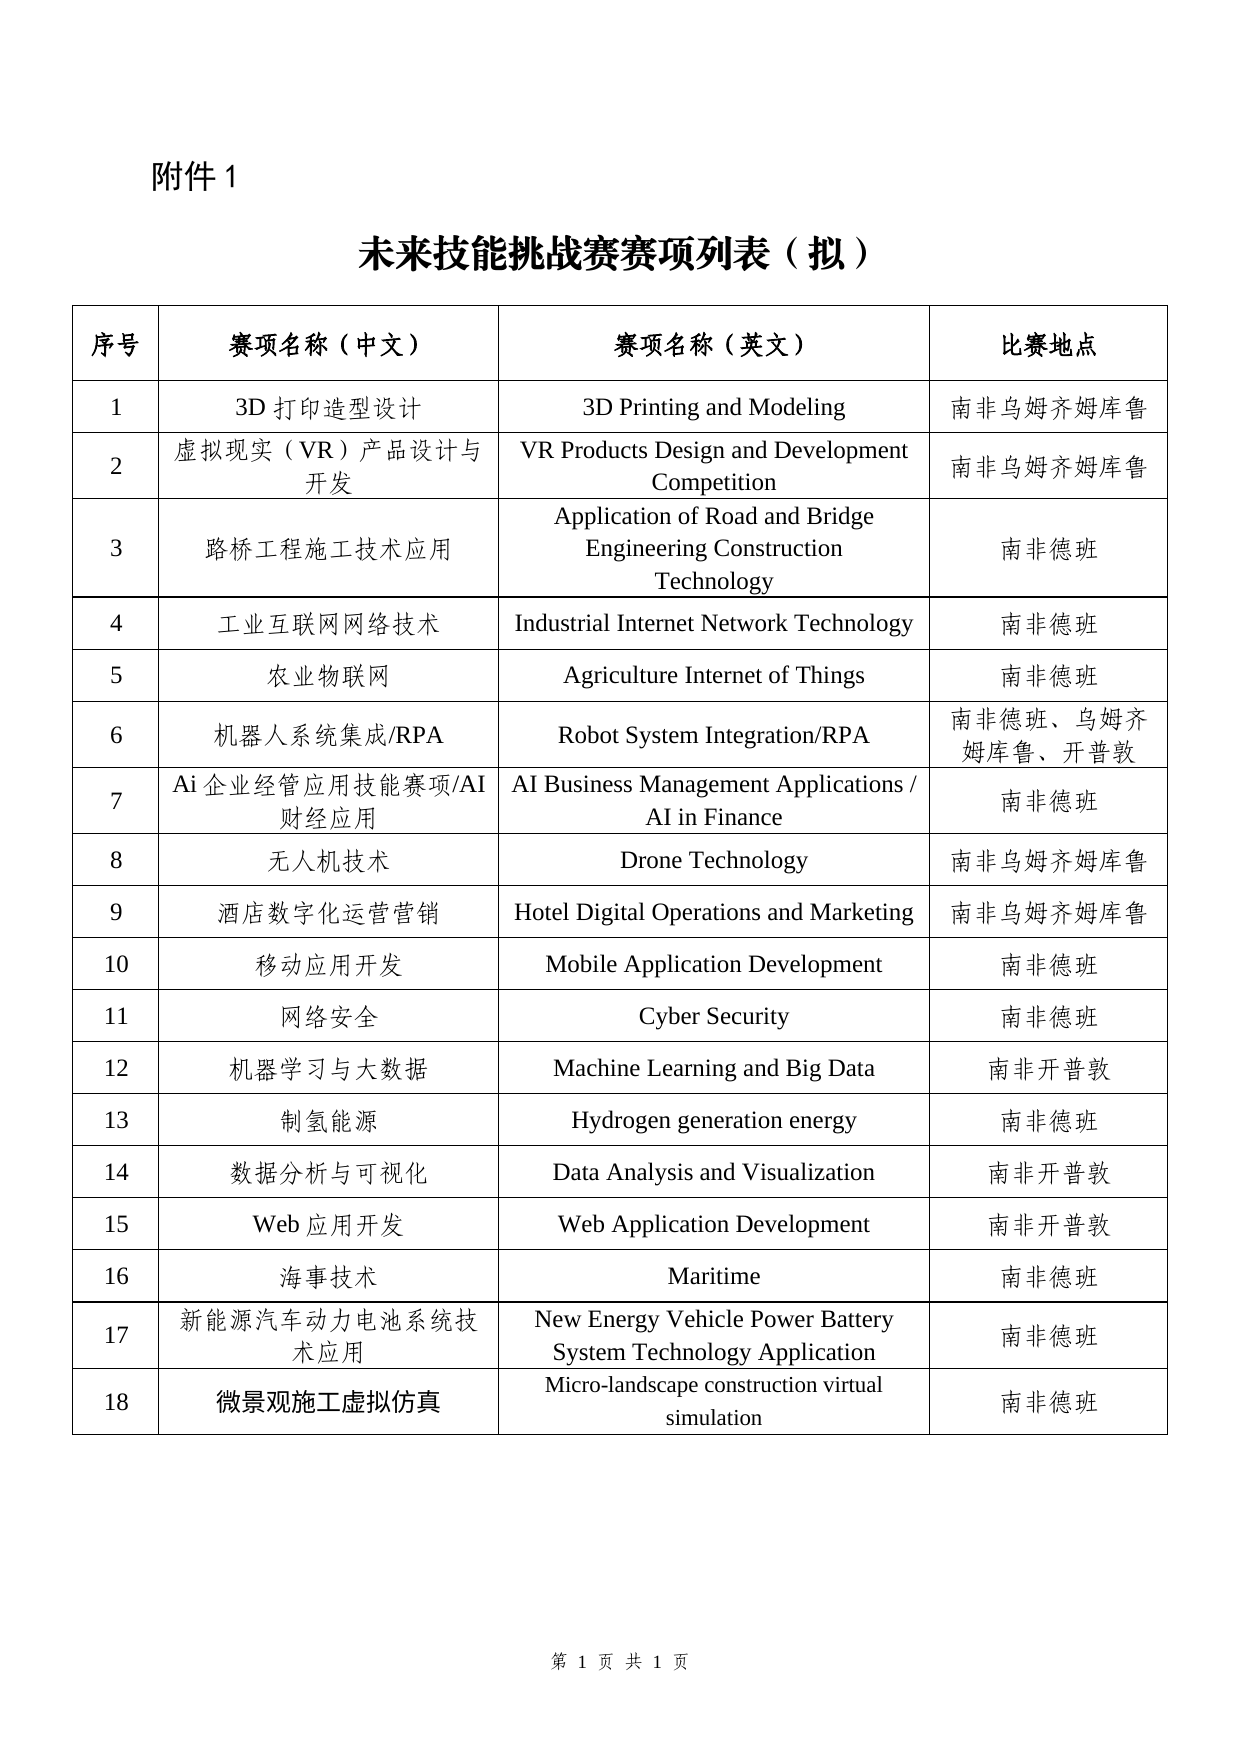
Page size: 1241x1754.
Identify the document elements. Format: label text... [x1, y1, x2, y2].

table_cell 南非德班 [930, 598, 1167, 648]
table_cell 5 [73, 650, 158, 701]
table_header 序号 [73, 306, 158, 380]
table_cell 18 [73, 1369, 158, 1433]
table_cell 南非乌姆齐姆库鲁 [930, 834, 1167, 885]
table_cell 4 [73, 598, 158, 648]
table_header 赛项名称（中文） [159, 306, 498, 380]
table_cell Web应用开发 [159, 1198, 498, 1249]
table_cell 9 [73, 886, 158, 937]
table_cell 南非德班 [930, 1250, 1167, 1301]
table_cell 南非开普敦 [930, 1146, 1167, 1197]
table_cell 南非德班 [930, 1369, 1167, 1433]
table_cell 网络安全 [159, 990, 498, 1041]
table_cell 6 [73, 702, 158, 767]
table_cell 南非德班 [930, 990, 1167, 1041]
table_cell 移动应用开发 [159, 938, 498, 989]
table_cell 数据分析与可视化 [159, 1146, 498, 1197]
table_cell 南非德班 [930, 1303, 1167, 1367]
table_cell 16 [73, 1250, 158, 1301]
table_cell 机器人系统集成/RPA [159, 702, 498, 767]
table_cell 12 [73, 1042, 158, 1093]
table_cell 南非德班 [930, 768, 1167, 833]
table_cell 南非德班 [930, 650, 1167, 701]
table_cell Drone Technology [499, 834, 929, 885]
table_cell 虚拟现实（VR）产品设计与开发 [159, 433, 498, 498]
table_cell 11 [73, 990, 158, 1041]
table_cell Industrial Internet Network Technology [499, 598, 929, 648]
table_cell 南非德班 [930, 499, 1167, 596]
table_cell Agriculture Internet of Things [499, 650, 929, 701]
table_cell 南非乌姆齐姆库鲁 [930, 381, 1167, 432]
table_cell Maritime [499, 1250, 929, 1301]
text 附件1 [150, 142, 1090, 207]
table_cell 无人机技术 [159, 834, 498, 885]
table_header 赛项名称（英文） [499, 306, 929, 380]
table_cell 路桥工程施工技术应用 [159, 499, 498, 596]
table_cell Data Analysis and Visualization [499, 1146, 929, 1197]
table_cell Application of Road and Bridge Engineering Construction Technology [499, 499, 929, 596]
table_cell 新能源汽车动力电池系统技术应用 [159, 1303, 498, 1367]
table_cell 微景观施工虚拟仿真 [159, 1369, 498, 1433]
table_cell 南非开普敦 [930, 1198, 1167, 1249]
table_cell 8 [73, 834, 158, 885]
table_cell Ai企业经管应用技能赛项/AI财经应用 [159, 768, 498, 833]
table_cell 13 [73, 1094, 158, 1145]
table_cell 3D 打印造型设计 [159, 381, 498, 432]
table_cell 工业互联网网络技术 [159, 598, 498, 648]
table_cell Robot System Integration/RPA [499, 702, 929, 767]
table_cell 南非德班 [930, 938, 1167, 989]
table_cell 制氢能源 [159, 1094, 498, 1145]
table_cell VR Products Design and Development Competition [499, 433, 929, 498]
table_cell Cyber Security [499, 990, 929, 1041]
table_cell 1 [73, 381, 158, 432]
table_cell 南非开普敦 [930, 1042, 1167, 1093]
table_cell 3 [73, 499, 158, 596]
table_cell Mobile Application Development [499, 938, 929, 989]
table_cell Micro-landscape construction virtual simulation [499, 1369, 929, 1433]
table_cell 南非乌姆齐姆库鲁 [930, 886, 1167, 937]
table_cell 7 [73, 768, 158, 833]
table_cell 酒店数字化运营营销 [159, 886, 498, 937]
table_cell 10 [73, 938, 158, 989]
table_cell Web Application Development [499, 1198, 929, 1249]
table_cell 南非德班、乌姆齐姆库鲁、开普敦 [930, 702, 1167, 767]
table_cell Machine Learning and Big Data [499, 1042, 929, 1093]
table_cell 机器学习与大数据 [159, 1042, 498, 1093]
table_cell 南非德班 [930, 1094, 1167, 1145]
table_cell 南非乌姆齐姆库鲁 [930, 433, 1167, 498]
table_cell 14 [73, 1146, 158, 1197]
table_cell AI Business Management Applications / AI in Finance [499, 768, 929, 833]
table_cell 15 [73, 1198, 158, 1249]
table_header 比赛地点 [930, 306, 1167, 380]
table_cell Hotel Digital Operations and Marketing [499, 886, 929, 937]
table_cell 农业物联网 [159, 650, 498, 701]
text 未来技能挑战赛赛项列表（拟） [150, 223, 1090, 288]
table_cell 海事技术 [159, 1250, 498, 1301]
table_cell 2 [73, 433, 158, 498]
table_cell 3D Printing and Modeling [499, 381, 929, 432]
table_cell New Energy Vehicle Power Battery System Technology Application [499, 1303, 929, 1367]
table_cell Hydrogen generation energy [499, 1094, 929, 1145]
table_cell 17 [73, 1303, 158, 1367]
